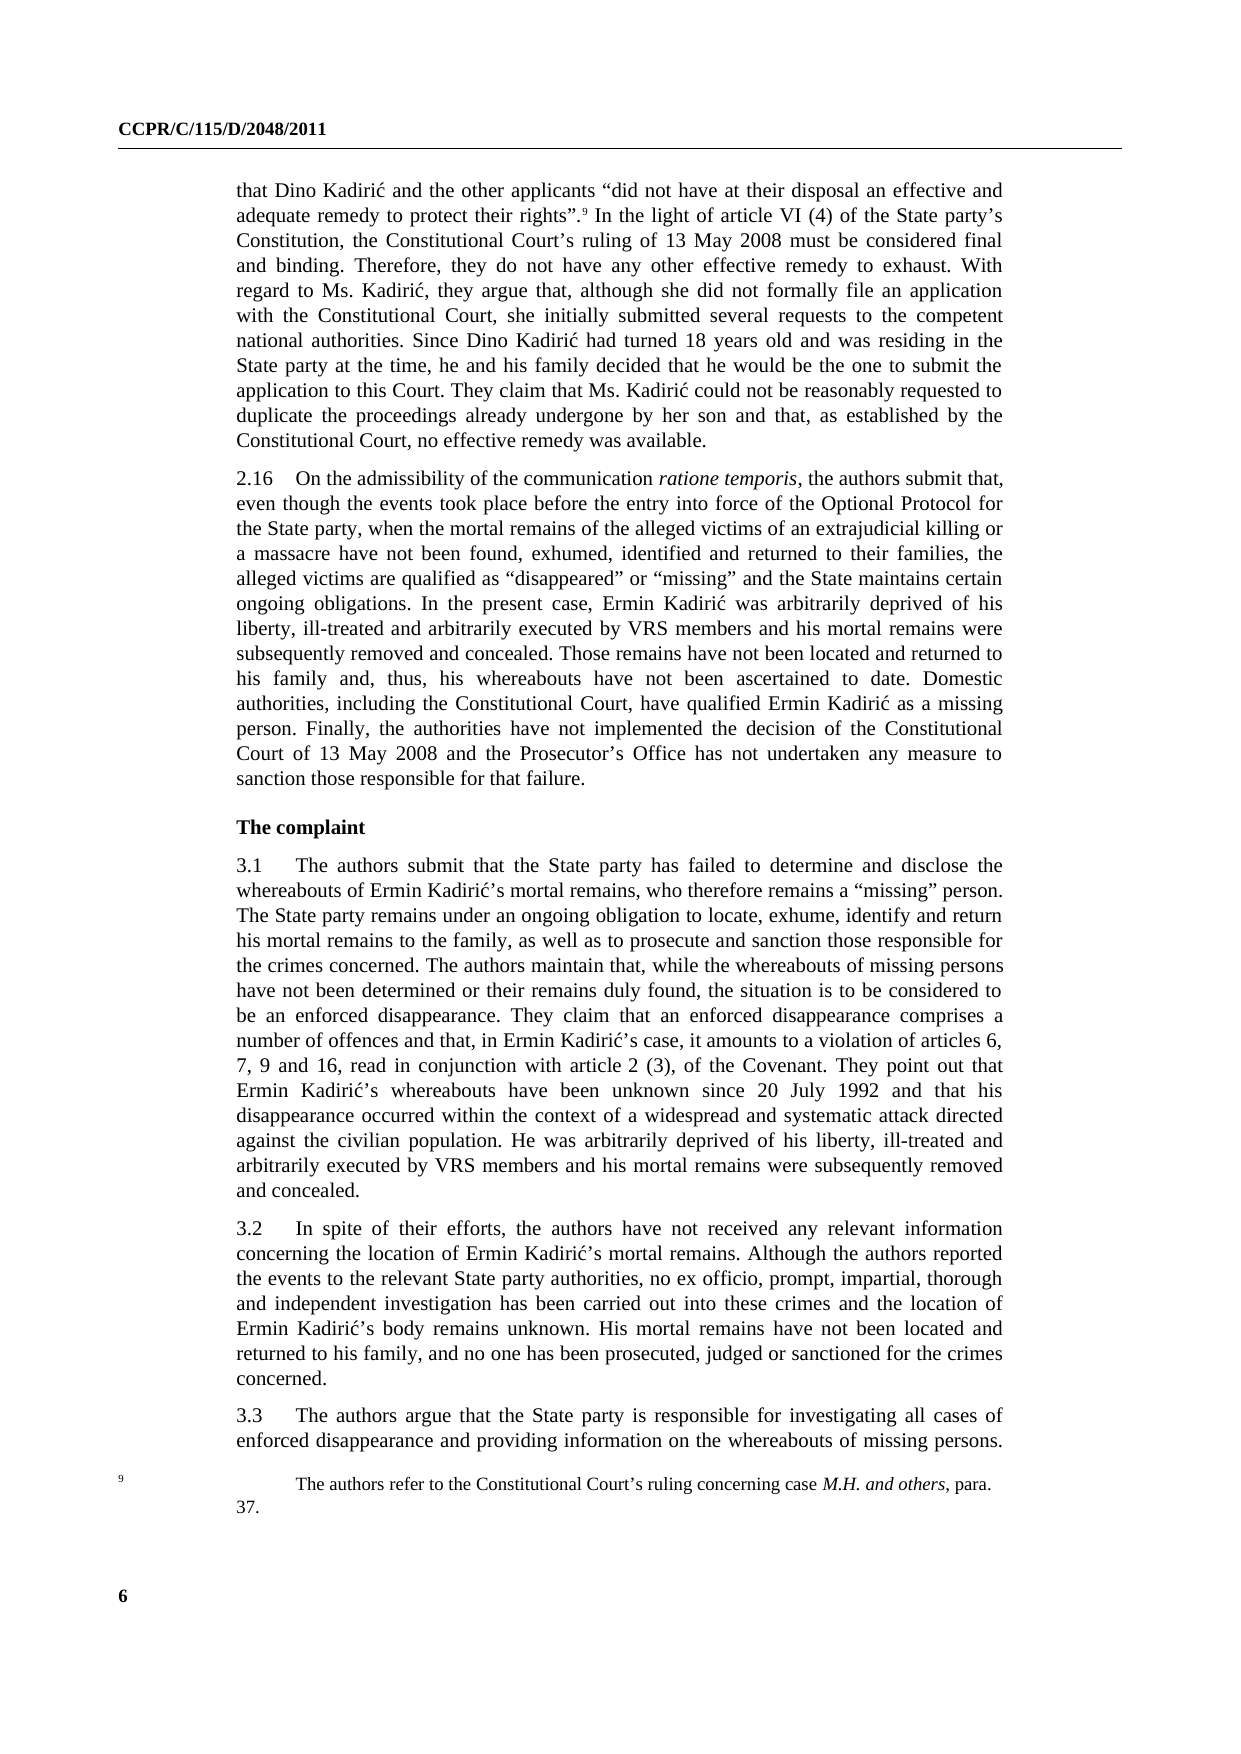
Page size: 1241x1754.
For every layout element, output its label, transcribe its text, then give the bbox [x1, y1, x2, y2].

text 3.2 In spite of their efforts, the authors have not received any relevant information concerning the location of Ermin Kadirić’s mortal remains. Although the authors reported the events to the relevant State party authorities, no ex officio, prompt, impartial, thorough and independent investigation has been carried out into these crimes and the location of Ermin Kadirić’s body remains unknown. His mortal remains have not been located and returned to his family, and no one has been prosecuted, judged or sanctioned for the crimes concerned. [236, 1215, 1004, 1390]
text 3.1 The authors submit that the State party has failed to determine and disclose the whereabouts of Ermin Kadirić’s mortal remains, who therefore remains a “missing” person. The State party remains under an ongoing obligation to locate, exhume, identify and return his mortal remains to the family, as well as to prosecute and sanction those responsible for the crimes concerned. The authors maintain that, while the whereabouts of missing persons have not been determined or their remains duly found, the situation is to be considered to be an enforced disappearance. They claim that an enforced disappearance comprises a number of offences and that, in Ermin Kadirić’s case, it amounts to a violation of articles 6, 7, 9 and 16, read in conjunction with article 2 (3), of the Covenant. They point out that Ermin Kadirić’s whereabouts have been unknown since 20 July 1992 and that his disappearance occurred within the context of a widespread and systematic attack directed against the civilian population. He was arbitrarily deprived of his liberty, ill-treated and arbitrarily executed by VRS members and his mortal remains were subsequently removed and concealed. [236, 852, 1004, 1202]
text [236, 177, 1004, 452]
text 2.16 On the admissibility of the communication ratione temporis, the authors submit that, even though the events took place before the entry into force of the Optional Protocol for the State party, when the mortal remains of the alleged victims of an extrajudicial killing or a massacre have not been found, exhumed, identified and returned to their families, the alleged victims are qualified as “disappeared” or “missing” and the State maintains certain ongoing obligations. In the present case, Ermin Kadirić was arbitrarily deprived of his liberty, ill-treated and arbitrarily executed by VRS members and his mortal remains were subsequently removed and concealed. Those remains have not been located and returned to his family and, thus, his whereabouts have not been ascertained to date. Domestic authorities, including the Constitutional Court, have qualified Ermin Kadirić as a missing person. Finally, the authorities have not implemented the decision of the Constitutional Court of 13 May 2008 and the Prosecutor’s Office has not undertaken any measure to sanction those responsible for that failure. [236, 465, 1004, 790]
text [236, 1402, 1004, 1452]
text The complaint [118, 815, 1004, 840]
